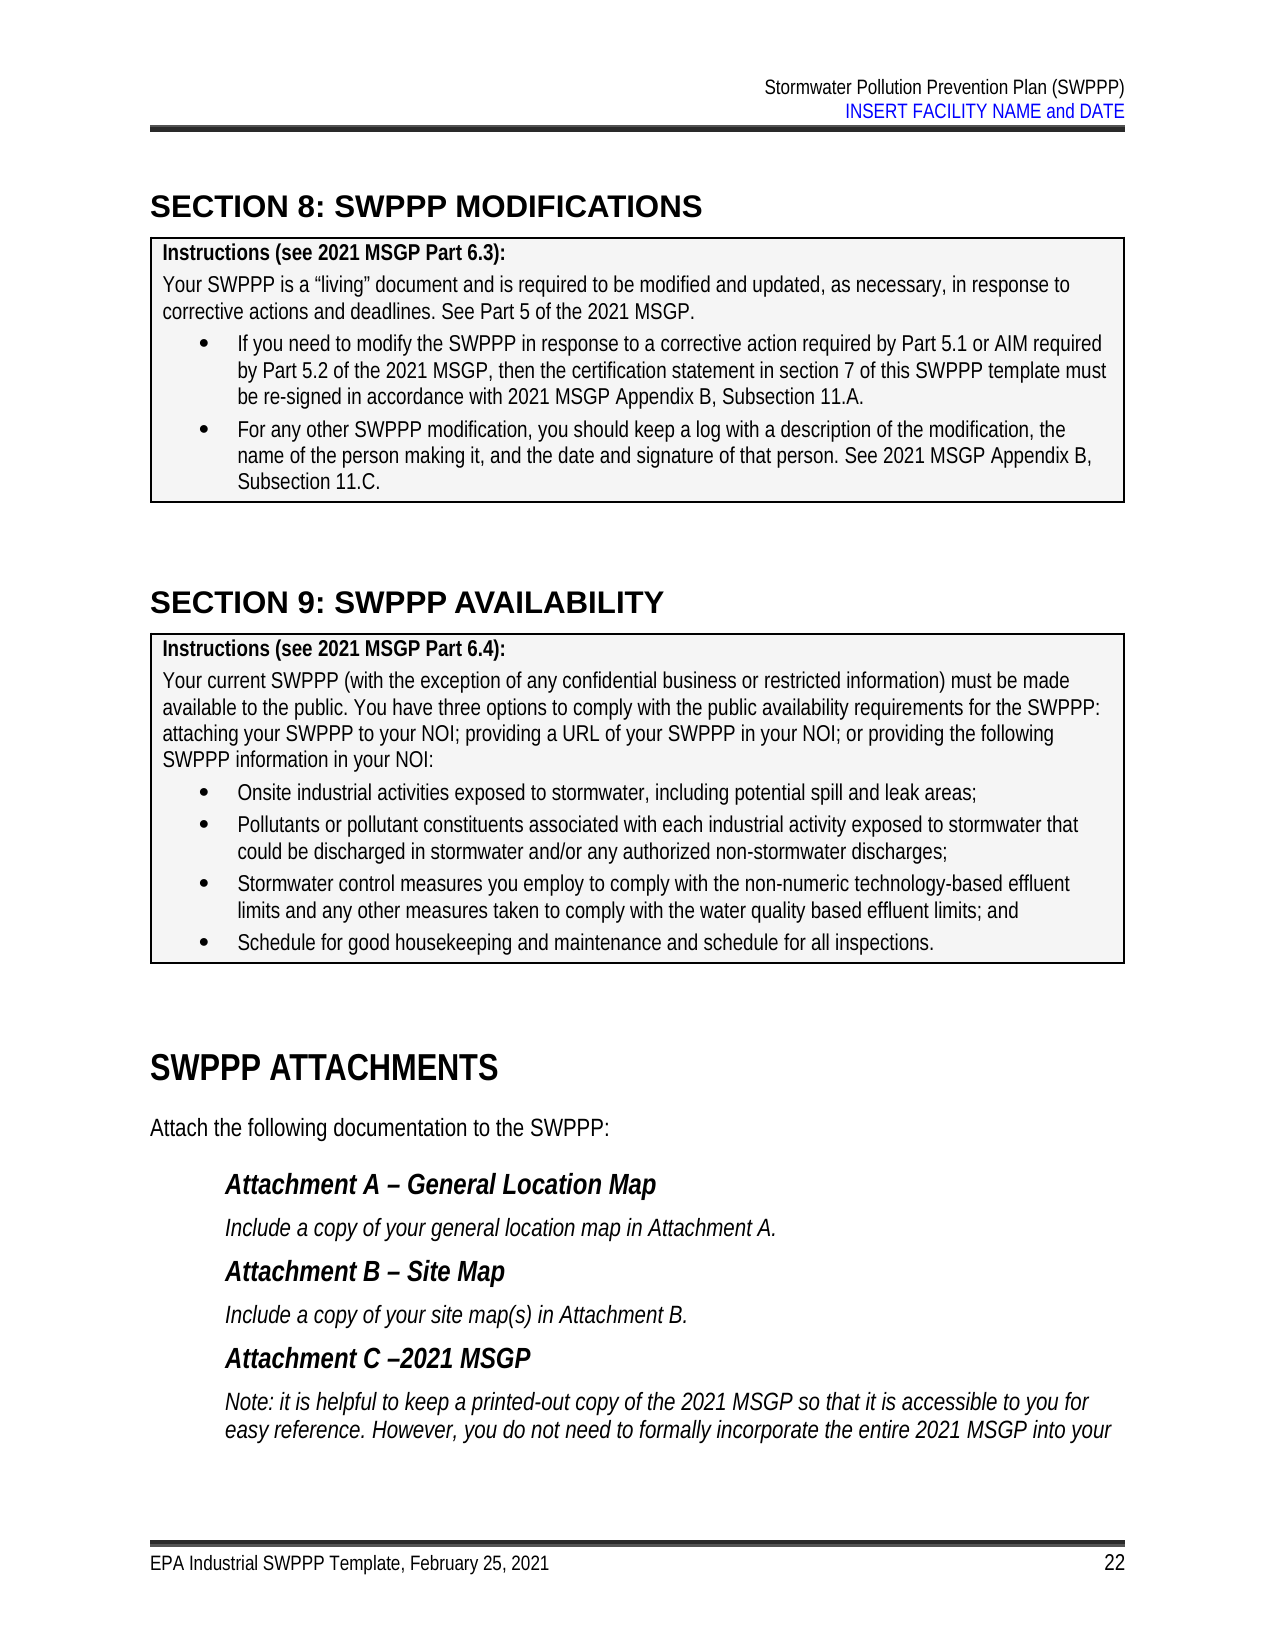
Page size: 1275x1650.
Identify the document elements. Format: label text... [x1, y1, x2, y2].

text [225, 1387, 1125, 1444]
text Attachment B – Site Map [225, 1254, 1125, 1287]
subtitle SWPPP AVAILABILITY [150, 584, 1125, 620]
text Attachment A – General Location Map [225, 1167, 1125, 1200]
table_header Instructions (see 2021 MSGP Part 6.3): Your SWPPP is a “living” document and is required to be modified and updated, as necessary, in response to corrective actions and deadlines. See Part 5 of the 2021 MSGP. If you need to modify the SWPPP in response to a corrective action required by Part 5.1 or AIM required by Part 5.2 of the 2021 MSGP, then the certification statement in section 7 of this SWPPP template must be re-signed in accordance with 2021 MSGP Appendix B, Subsection 11.A. For any other SWPPP modification, you should keep a log with a description of the modification, the name of the person making it, and the date and signature of that person. See 2021 MSGP Appendix B, Subsection 11.C. [152, 239, 1123, 501]
table_header Instructions (see 2021 MSGP Part 6.4): Your current SWPPP (with the exception of any confidential business or restricted information) must be made available to the public. You have three options to comply with the public availability requirements for the SWPPP: attaching your SWPPP to your NOI; providing a URL of your SWPPP in your NOI; or providing the following SWPPP information in your NOI: Onsite industrial activities exposed to stormwater, including potential spill and leak areas; Pollutants or pollutant constituents associated with each industrial activity exposed to stormwater that could be discharged in stormwater and/or any authorized non-stormwater discharges; Stormwater control measures you employ to comply with the non-numeric technology-based effluent limits and any other measures taken to comply with the water quality based effluent limits; and Schedule for good housekeeping and maintenance and schedule for all inspections. [152, 635, 1123, 962]
text Include a copy of your general location map in Attachment A. [225, 1213, 1125, 1241]
text Attach the following documentation to the SWPPP: [150, 1113, 1125, 1142]
text Attachment C –2021 MSGP [225, 1341, 1125, 1374]
subtitle SWPPP MODIFICATIONS [150, 188, 1125, 224]
text SWPPP ATTACHMENTS [150, 1045, 1125, 1088]
text Include a copy of your site map(s) in Attachment B. [225, 1300, 1125, 1328]
